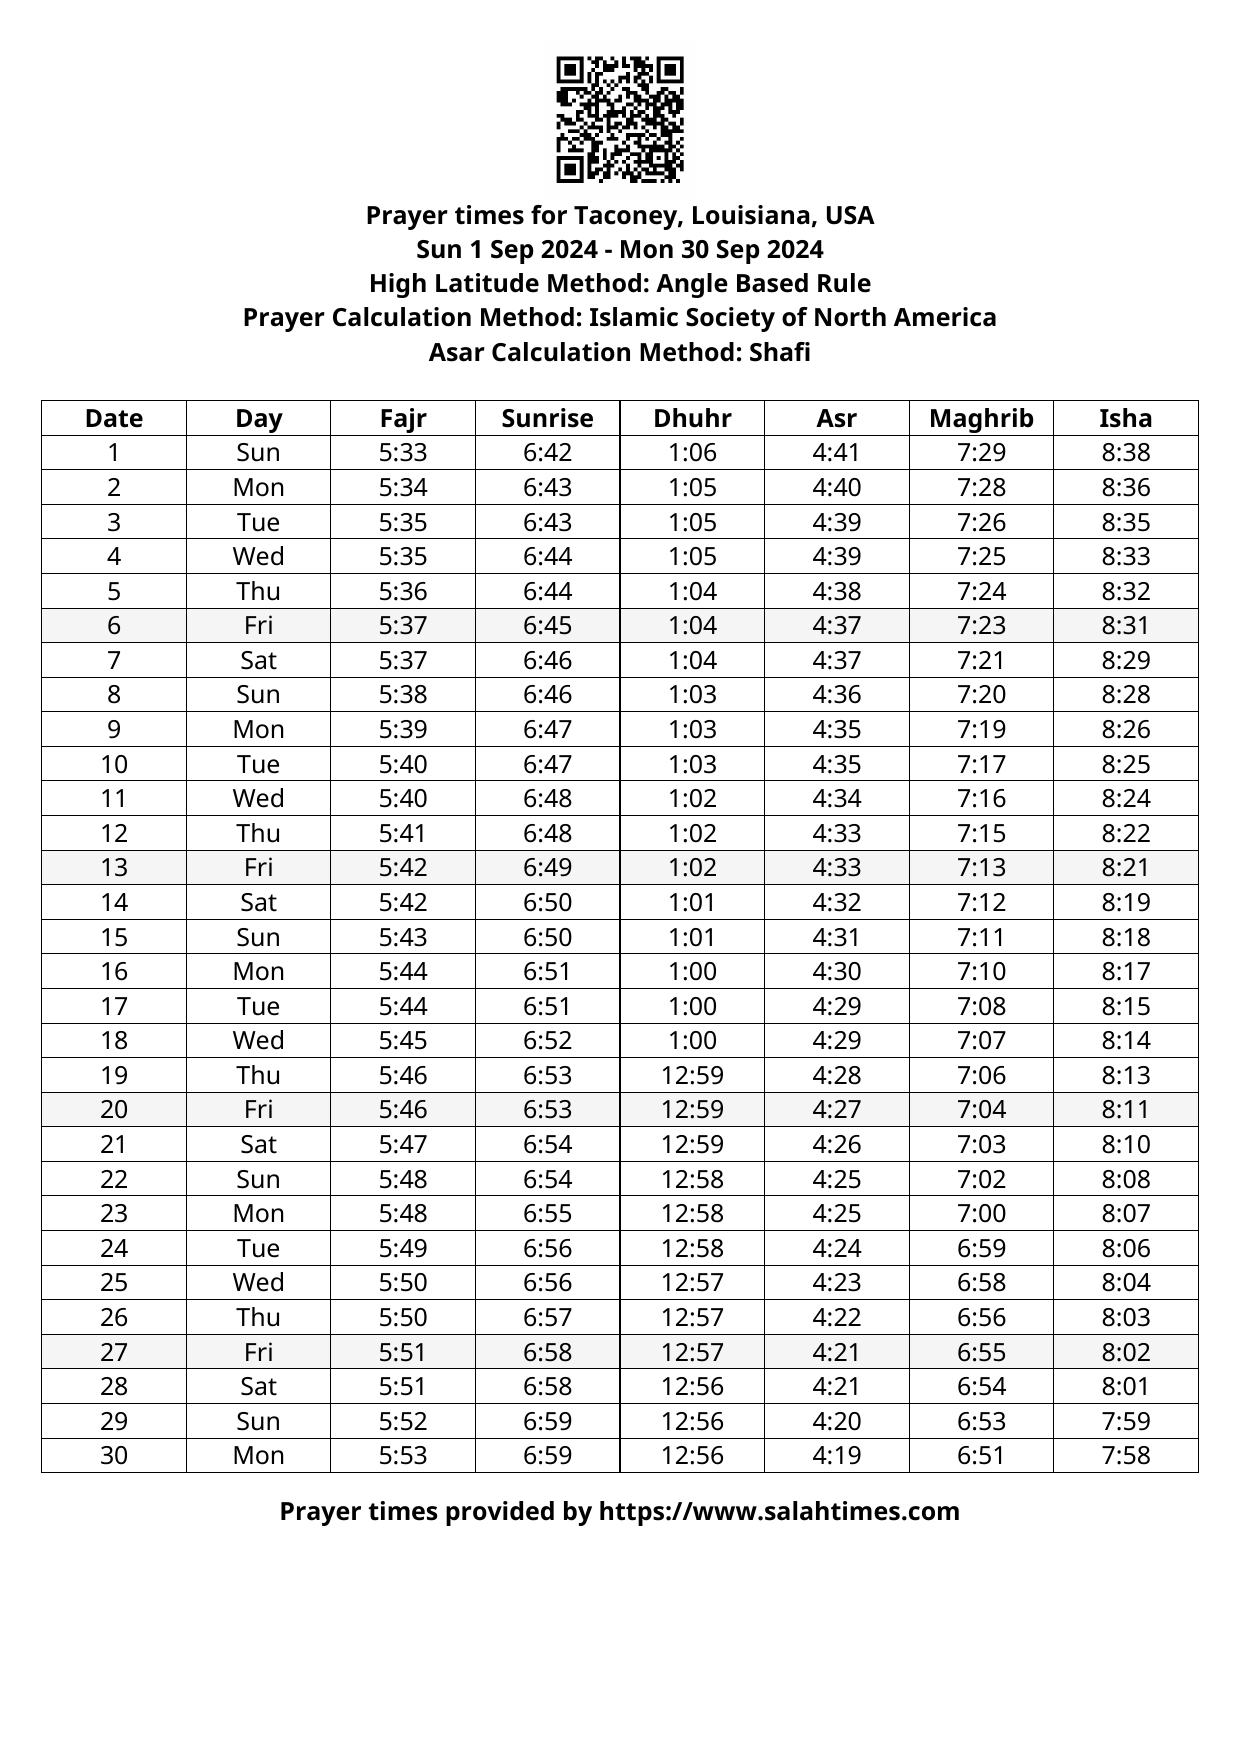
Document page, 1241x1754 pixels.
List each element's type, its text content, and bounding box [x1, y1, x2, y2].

table_cell 5:40 [331, 747, 475, 780]
table_cell 6:56 [476, 1266, 619, 1299]
table_cell 22 [42, 1162, 186, 1195]
table_cell 6:55 [910, 1335, 1053, 1368]
table_cell 6:49 [476, 851, 619, 884]
table_cell 6:54 [476, 1162, 619, 1195]
table_cell 24 [42, 1231, 186, 1264]
table_cell 1:04 [621, 574, 764, 607]
table_cell 1:05 [621, 539, 764, 573]
table_header Asr [765, 401, 909, 434]
table_cell 7:04 [910, 1093, 1053, 1126]
table_header Sunrise [476, 401, 619, 434]
table_cell 1:05 [621, 470, 764, 504]
table_cell 6:56 [476, 1231, 619, 1264]
text Prayer times provided by https://www.salahtimes.com [42, 1494, 1198, 1528]
table_cell 8:32 [1054, 574, 1198, 607]
table_cell 4:37 [765, 643, 909, 677]
table_cell 27 [42, 1335, 186, 1368]
table_cell 6:46 [476, 643, 619, 677]
table_cell 5:47 [331, 1127, 475, 1161]
table_cell 12:59 [621, 1127, 764, 1161]
table_cell 25 [42, 1266, 186, 1299]
table_cell 10 [42, 747, 186, 780]
table_cell 8:29 [1054, 643, 1198, 677]
table_cell 6:58 [476, 1335, 619, 1368]
table_cell 1:00 [621, 1024, 764, 1057]
table_cell 8:25 [1054, 747, 1198, 780]
table_cell 12:56 [621, 1369, 764, 1403]
table_cell 6:43 [476, 505, 619, 538]
table_cell 6:47 [476, 747, 619, 780]
table_cell 4:25 [765, 1162, 909, 1195]
table_cell 5:48 [331, 1196, 475, 1230]
table_cell 6:59 [476, 1404, 619, 1437]
table_cell 4:29 [765, 989, 909, 1022]
table_cell 12:58 [621, 1231, 764, 1264]
table_cell 7:06 [910, 1058, 1053, 1092]
table_cell 4:26 [765, 1127, 909, 1161]
table_cell 5:46 [331, 1093, 475, 1126]
table_cell 5:36 [331, 574, 475, 607]
table_cell 8:28 [1054, 678, 1198, 711]
text Prayer Calculation Method: Islamic Society of North America [42, 300, 1198, 334]
table_cell 12:57 [621, 1300, 764, 1334]
text High Latitude Method: Angle Based Rule [42, 266, 1198, 300]
table_cell 8:04 [1054, 1266, 1198, 1299]
table_cell 1:04 [621, 609, 764, 642]
table_cell 5:51 [331, 1335, 475, 1368]
table_cell 7:20 [910, 678, 1053, 711]
table_cell 8 [42, 678, 186, 711]
table_cell 5:35 [331, 539, 475, 573]
table_cell 5:43 [331, 920, 475, 953]
table_cell 1:05 [621, 505, 764, 538]
table_cell 5:44 [331, 989, 475, 1022]
table_cell 19 [42, 1058, 186, 1092]
table_cell 8:24 [1054, 781, 1198, 815]
table_cell 5:44 [331, 954, 475, 988]
table_cell 4:35 [765, 712, 909, 746]
table_cell 8:15 [1054, 989, 1198, 1022]
table_header Isha [1054, 401, 1198, 434]
table_cell 12:59 [621, 1093, 764, 1126]
table_cell 1 [42, 436, 186, 469]
table_cell 12:58 [621, 1162, 764, 1195]
table_cell 1:03 [621, 678, 764, 711]
table_cell 4:22 [765, 1300, 909, 1334]
table_cell 8:36 [1054, 470, 1198, 504]
table_cell 12:57 [621, 1266, 764, 1299]
table_cell 7:08 [910, 989, 1053, 1022]
text Asar Calculation Method: Shafi [42, 334, 1198, 368]
table_cell 7:00 [910, 1196, 1053, 1230]
table_header Day [187, 401, 330, 434]
table_cell 6:50 [476, 920, 619, 953]
table_cell Mon [187, 1196, 330, 1230]
table_cell 4:32 [765, 885, 909, 919]
table_cell 8:17 [1054, 954, 1198, 988]
table_cell 5:33 [331, 436, 475, 469]
table_cell 7:58 [1054, 1439, 1198, 1472]
table_cell Wed [187, 781, 330, 815]
table_cell 7:07 [910, 1024, 1053, 1057]
table_cell 12:57 [621, 1335, 764, 1368]
table_cell 6:48 [476, 816, 619, 849]
table_cell 7:25 [910, 539, 1053, 573]
table_cell 6:55 [476, 1196, 619, 1230]
table_cell 4:21 [765, 1369, 909, 1403]
table_cell 7:23 [910, 609, 1053, 642]
table_cell 8:13 [1054, 1058, 1198, 1092]
table_cell Sun [187, 436, 330, 469]
table_cell 7:21 [910, 643, 1053, 677]
table_cell Mon [187, 470, 330, 504]
table_header Dhuhr [621, 401, 764, 434]
table_cell 1:04 [621, 643, 764, 677]
table_cell 11 [42, 781, 186, 815]
table_cell 12:56 [621, 1439, 764, 1472]
table_cell 1:02 [621, 816, 764, 849]
table_cell 5:46 [331, 1058, 475, 1092]
table_cell 6:45 [476, 609, 619, 642]
table_cell 6:58 [476, 1369, 619, 1403]
table_cell 26 [42, 1300, 186, 1334]
table_cell 6:59 [476, 1439, 619, 1472]
table_cell 5:50 [331, 1300, 475, 1334]
table_cell 8:14 [1054, 1024, 1198, 1057]
table_cell 4:39 [765, 539, 909, 573]
table_cell 1:02 [621, 781, 764, 815]
table_cell 5:34 [331, 470, 475, 504]
table_cell Sun [187, 678, 330, 711]
table_cell 7:28 [910, 470, 1053, 504]
table_cell 8:06 [1054, 1231, 1198, 1264]
table_cell Wed [187, 539, 330, 573]
table_cell Sun [187, 1404, 330, 1437]
table_cell 6:42 [476, 436, 619, 469]
table_cell Tue [187, 989, 330, 1022]
table_cell 13 [42, 851, 186, 884]
table_cell 6:52 [476, 1024, 619, 1057]
table_cell 4:41 [765, 436, 909, 469]
table_cell Tue [187, 1231, 330, 1264]
table_cell Mon [187, 712, 330, 746]
table_cell 28 [42, 1369, 186, 1403]
table_cell 4:23 [765, 1266, 909, 1299]
table_cell Thu [187, 1058, 330, 1092]
table_cell 16 [42, 954, 186, 988]
table_cell 30 [42, 1439, 186, 1472]
table_cell Fri [187, 851, 330, 884]
table_cell 7:15 [910, 816, 1053, 849]
table_cell 17 [42, 989, 186, 1022]
table_cell 4:30 [765, 954, 909, 988]
table_cell 7:16 [910, 781, 1053, 815]
table_cell 5:37 [331, 609, 475, 642]
table_cell 9 [42, 712, 186, 746]
table_cell 4:35 [765, 747, 909, 780]
table_cell Sun [187, 920, 330, 953]
table_cell Wed [187, 1266, 330, 1299]
table_cell 8:21 [1054, 851, 1198, 884]
table_cell 5:42 [331, 851, 475, 884]
table_cell 7:12 [910, 885, 1053, 919]
table_cell 8:03 [1054, 1300, 1198, 1334]
table_cell 8:01 [1054, 1369, 1198, 1403]
table_cell 6:53 [476, 1058, 619, 1092]
table_cell 6:43 [476, 470, 619, 504]
table_cell 6:54 [910, 1369, 1053, 1403]
table_cell 1:06 [621, 436, 764, 469]
table_cell Sat [187, 1127, 330, 1161]
table_cell 7:19 [910, 712, 1053, 746]
table_cell 6:47 [476, 712, 619, 746]
table_cell 5:51 [331, 1369, 475, 1403]
table_cell 15 [42, 920, 186, 953]
table_cell 6:51 [910, 1439, 1053, 1472]
table_cell 4:25 [765, 1196, 909, 1230]
table_cell 2 [42, 470, 186, 504]
table_cell Tue [187, 747, 330, 780]
table_cell 6:53 [910, 1404, 1053, 1437]
table_cell 6:46 [476, 678, 619, 711]
table_cell 7 [42, 643, 186, 677]
table_cell 6:56 [910, 1300, 1053, 1334]
table_cell 5:41 [331, 816, 475, 849]
table_cell 6:44 [476, 574, 619, 607]
table_cell Sat [187, 1369, 330, 1403]
table_cell 8:07 [1054, 1196, 1198, 1230]
table_cell 6:59 [910, 1231, 1053, 1264]
table_cell 7:03 [910, 1127, 1053, 1161]
table_cell 8:11 [1054, 1093, 1198, 1126]
table_cell 6:50 [476, 885, 619, 919]
table_cell 1:00 [621, 989, 764, 1022]
table_cell 5:39 [331, 712, 475, 746]
table_cell 5:48 [331, 1162, 475, 1195]
table_cell 3 [42, 505, 186, 538]
table_cell 7:59 [1054, 1404, 1198, 1437]
table_cell 8:35 [1054, 505, 1198, 538]
table_cell 4:20 [765, 1404, 909, 1437]
table_cell 14 [42, 885, 186, 919]
table_cell Fri [187, 609, 330, 642]
table_cell 4 [42, 539, 186, 573]
table_cell 8:31 [1054, 609, 1198, 642]
table_header Date [42, 401, 186, 434]
table_cell 1:01 [621, 885, 764, 919]
table_cell 21 [42, 1127, 186, 1161]
table_cell 6:57 [476, 1300, 619, 1334]
table_cell Thu [187, 816, 330, 849]
table_cell 4:29 [765, 1024, 909, 1057]
table_cell 4:34 [765, 781, 909, 815]
table_cell Sun [187, 1162, 330, 1195]
table_cell 5 [42, 574, 186, 607]
table_cell 8:26 [1054, 712, 1198, 746]
table_cell 1:03 [621, 712, 764, 746]
table_cell 6:44 [476, 539, 619, 573]
table_cell 8:19 [1054, 885, 1198, 919]
table_cell 12:56 [621, 1404, 764, 1437]
table_cell 6 [42, 609, 186, 642]
table_cell 6:51 [476, 954, 619, 988]
table_header Fajr [331, 401, 475, 434]
table_cell Sat [187, 885, 330, 919]
table_cell 8:38 [1054, 436, 1198, 469]
text Sun 1 Sep 2024 - Mon 30 Sep 2024 [42, 232, 1198, 266]
table_cell 4:40 [765, 470, 909, 504]
table_cell 6:54 [476, 1127, 619, 1161]
table_cell 5:45 [331, 1024, 475, 1057]
table_cell 5:52 [331, 1404, 475, 1437]
table_cell 8:33 [1054, 539, 1198, 573]
table_cell 23 [42, 1196, 186, 1230]
table_cell 5:49 [331, 1231, 475, 1264]
table_cell 6:58 [910, 1266, 1053, 1299]
table_cell 20 [42, 1093, 186, 1126]
table_cell 5:53 [331, 1439, 475, 1472]
table_cell 7:26 [910, 505, 1053, 538]
table_cell 4:33 [765, 851, 909, 884]
table_cell 4:37 [765, 609, 909, 642]
table_cell 4:28 [765, 1058, 909, 1092]
table_cell 4:38 [765, 574, 909, 607]
table_cell 5:37 [331, 643, 475, 677]
table_cell 4:36 [765, 678, 909, 711]
table_cell 12 [42, 816, 186, 849]
table_cell 6:53 [476, 1093, 619, 1126]
table_cell Thu [187, 1300, 330, 1334]
table_cell 18 [42, 1024, 186, 1057]
table_cell 8:18 [1054, 920, 1198, 953]
table_cell 4:24 [765, 1231, 909, 1264]
table_cell 7:02 [910, 1162, 1053, 1195]
table_cell 7:10 [910, 954, 1053, 988]
table_cell Sat [187, 643, 330, 677]
table_cell Wed [187, 1024, 330, 1057]
table_cell 5:35 [331, 505, 475, 538]
table_cell 6:51 [476, 989, 619, 1022]
table_cell 7:11 [910, 920, 1053, 953]
table_cell Mon [187, 1439, 330, 1472]
table_cell 4:21 [765, 1335, 909, 1368]
table_cell Fri [187, 1093, 330, 1126]
table_cell 5:40 [331, 781, 475, 815]
picture [542, 41, 699, 198]
table_cell 4:39 [765, 505, 909, 538]
table_cell 12:59 [621, 1058, 764, 1092]
table_cell 4:33 [765, 816, 909, 849]
text Prayer times for Taconey, Louisiana, USA [42, 198, 1198, 232]
table_cell 7:29 [910, 436, 1053, 469]
table_cell Fri [187, 1335, 330, 1368]
table_cell 4:27 [765, 1093, 909, 1126]
table_cell 5:50 [331, 1266, 475, 1299]
table_cell 8:08 [1054, 1162, 1198, 1195]
table_cell 1:00 [621, 954, 764, 988]
table_cell 8:02 [1054, 1335, 1198, 1368]
table_cell 7:17 [910, 747, 1053, 780]
table_cell 1:01 [621, 920, 764, 953]
table_cell 8:22 [1054, 816, 1198, 849]
table_cell Tue [187, 505, 330, 538]
table_cell 5:38 [331, 678, 475, 711]
table_cell 7:24 [910, 574, 1053, 607]
table_cell 12:58 [621, 1196, 764, 1230]
table_cell 4:31 [765, 920, 909, 953]
table_cell 5:42 [331, 885, 475, 919]
table_cell 1:03 [621, 747, 764, 780]
table_cell 4:19 [765, 1439, 909, 1472]
table_cell Thu [187, 574, 330, 607]
table_cell Mon [187, 954, 330, 988]
table_header Maghrib [910, 401, 1053, 434]
table_cell 29 [42, 1404, 186, 1437]
table_cell 8:10 [1054, 1127, 1198, 1161]
table_cell 7:13 [910, 851, 1053, 884]
table_cell 1:02 [621, 851, 764, 884]
table_cell 6:48 [476, 781, 619, 815]
